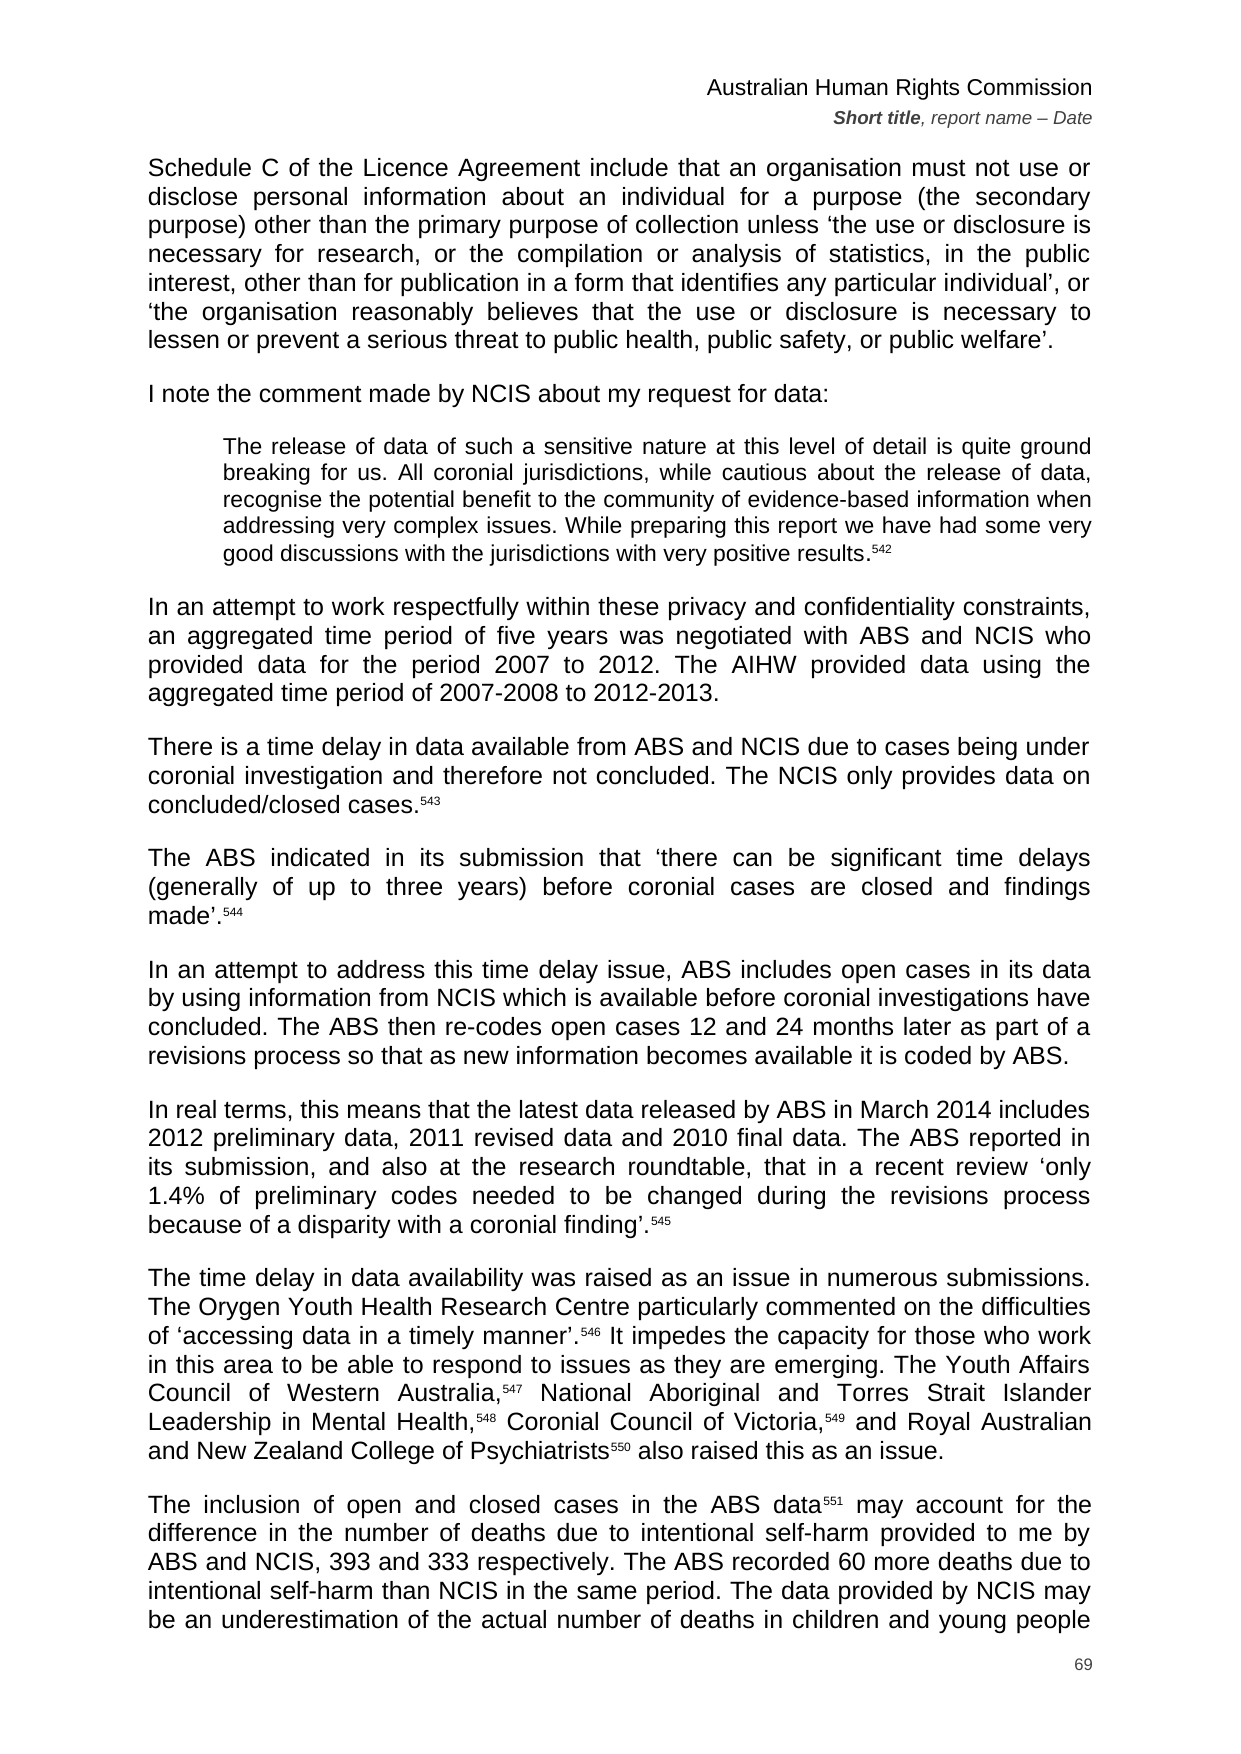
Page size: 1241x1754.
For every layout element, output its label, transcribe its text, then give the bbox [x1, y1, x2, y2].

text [148, 1490, 1092, 1633]
text In an attempt to address this time delay issue, ABS includes open cases in its data by using information from NCIS which is available before coronial investigations have concluded. The ABS then re-codes open cases 12 and 24 months later as part of a revisions process so that as new information becomes available it is coded by ABS. [148, 955, 1092, 1070]
text The time delay in data availability was raised as an issue in numerous submissions. The Orygen Youth Health Research Centre particularly commented on the difficulties of ‘accessing data in a timely manner’. It impedes the capacity for those who work in this area to be able to respond to issues as they are emerging. The Youth Affairs Council of Western Australia, National Aboriginal and Torres Strait Islander Leadership in Mental Health, Coronial Council of Victoria, and Royal Australian and New Zealand College of Psychiatrists also raised this as an issue. [148, 1263, 1092, 1465]
text I note the comment made by NCIS about my request for data: [148, 379, 1092, 408]
text The release of data of such a sensitive nature at this level of detail is quite ground breaking for us. All coronial jurisdictions, while cautious about the release of data, recognise the potential benefit to the community of evidence-based information when addressing very complex issues. While preparing this report we have had some very good discussions with the jurisdictions with very positive results. [223, 433, 1092, 567]
text The ABS indicated in its submission that ‘there can be significant time delays (generally of up to three years) before coronial cases are closed and findings made’. [148, 843, 1092, 930]
text In real terms, this means that the latest data released by ABS in March 2014 includes 2012 preliminary data, 2011 revised data and 2010 final data. The ABS reported in its submission, and also at the research roundtable, that in a recent review ‘only 1.4% of preliminary codes needed to be changed during the revisions process because of a disparity with a coronial finding’. [148, 1095, 1092, 1238]
text In an attempt to work respectfully within these privacy and confidentiality constraints, an aggregated time period of five years was negotiated with ABS and NCIS who provided data for the period 2007 to 2012. The AIHW provided data using the aggregated time period of 2007-2008 to 2012-2013. [148, 592, 1092, 707]
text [148, 153, 1092, 354]
text There is a time delay in data available from ABS and NCIS due to cases being under coronial investigation and therefore not concluded. The NCIS only provides data on concluded/closed cases. [148, 732, 1092, 818]
